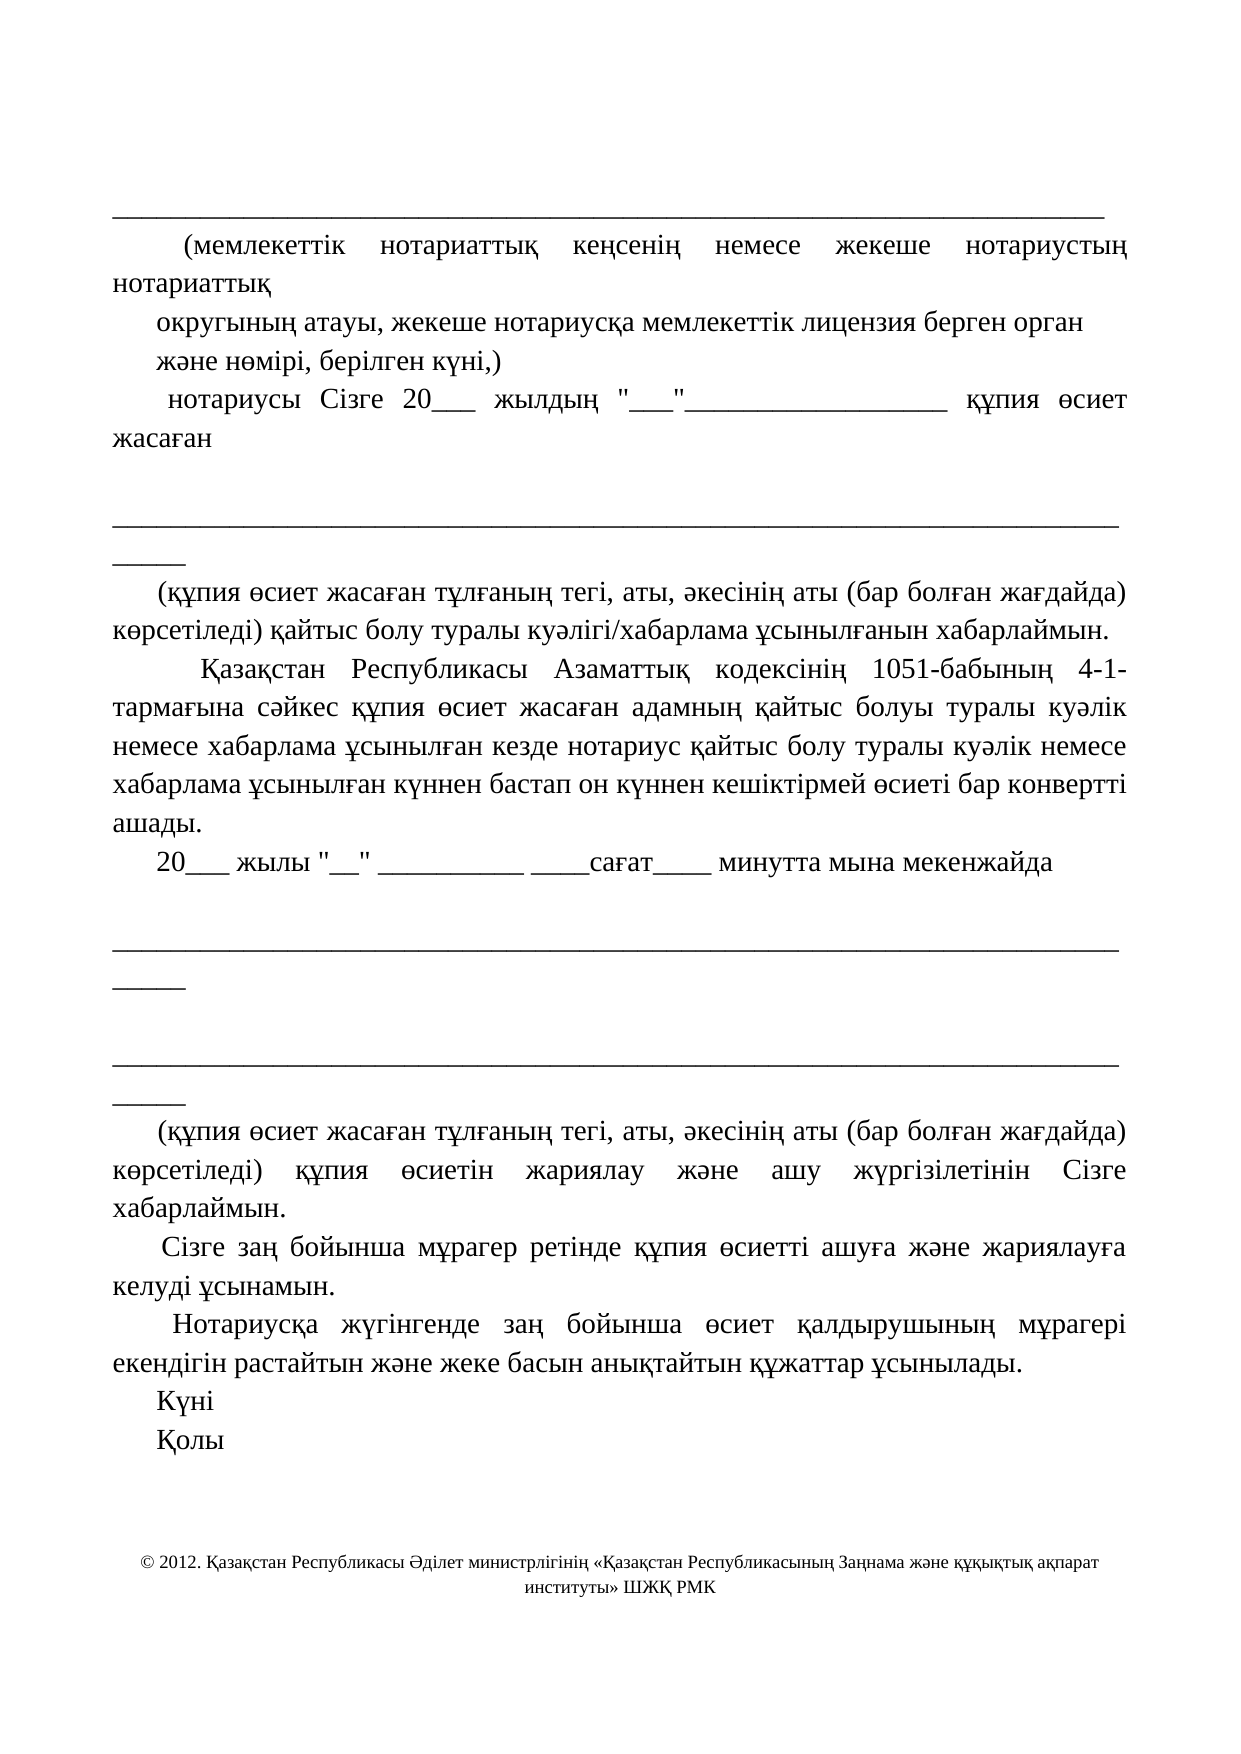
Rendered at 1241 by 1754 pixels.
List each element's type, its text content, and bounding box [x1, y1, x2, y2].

text ____________________________________________________________________ [112, 150, 1128, 222]
text © 2012. Қазақстан Республикасы Әділет министрлігінің «Қазақстан Республикасының Заңнама және құқықтық ақпарат институты» ШЖҚ РМК [112, 1551, 1128, 1597]
text __________________________________________________________________________ [112, 882, 1128, 993]
text нотариусы Сізге 20___ жылдың "___"__________________ құпия өсиет жасаған [112, 381, 1128, 453]
text __________________________________________________________________________ [112, 458, 1128, 569]
text __________________________________________________________________________ [112, 998, 1128, 1108]
text Күні [112, 1383, 1128, 1417]
text Қолы [112, 1422, 1128, 1455]
text Қазақстан Республикасы Азаматтық кодексінің 1051-бабының 4-1-тармағына сәйкес құпия өсиет жасаған адамның қайтыс болуы туралы куәлік немесе хабарлама ұсынылған кезде нотариус қайтыс болу туралы куәлік немесе хабарлама ұсынылған күннен бастап он күннен кешіктірмей өсиеті бар конвертті ашады. [112, 651, 1128, 839]
text және нөмірі, берілген күні,) [112, 343, 1128, 376]
text Сізге заң бойынша мұрагер ретінде құпия өсиетті ашуға және жариялауға келуді ұсынамын. [112, 1229, 1128, 1301]
text округының атауы, жекеше нотариусқа мемлекеттік лицензия берген орган [112, 304, 1128, 338]
text Нотариусқа жүгінгенде заң бойынша өсиет қалдырушының мұрагері екендігін растайтын және жеке басын анықтайтын құжаттар ұсынылады. [112, 1306, 1128, 1378]
text (мемлекеттік нотариаттық кеңсенің немесе жекеше нотариустың нотариаттық [112, 227, 1128, 299]
text 20___ жылы "__" __________ ____сағат____ минутта мына мекенжайда [112, 844, 1128, 877]
text (құпия өсиет жасаған тұлғаның тегі, аты, әкесінің аты (бар болған жағдайда) көрсетіледі) қайтыс болу туралы куәлігі/хабарлама ұсынылғанын хабарлаймын. [112, 574, 1128, 646]
text (құпия өсиет жасаған тұлғаның тегі, аты, әкесінің аты (бар болған жағдайда) көрсетіледі) құпия өсиетін жариялау және ашу жүргізілетінін Сізге хабарлаймын. [112, 1113, 1128, 1224]
